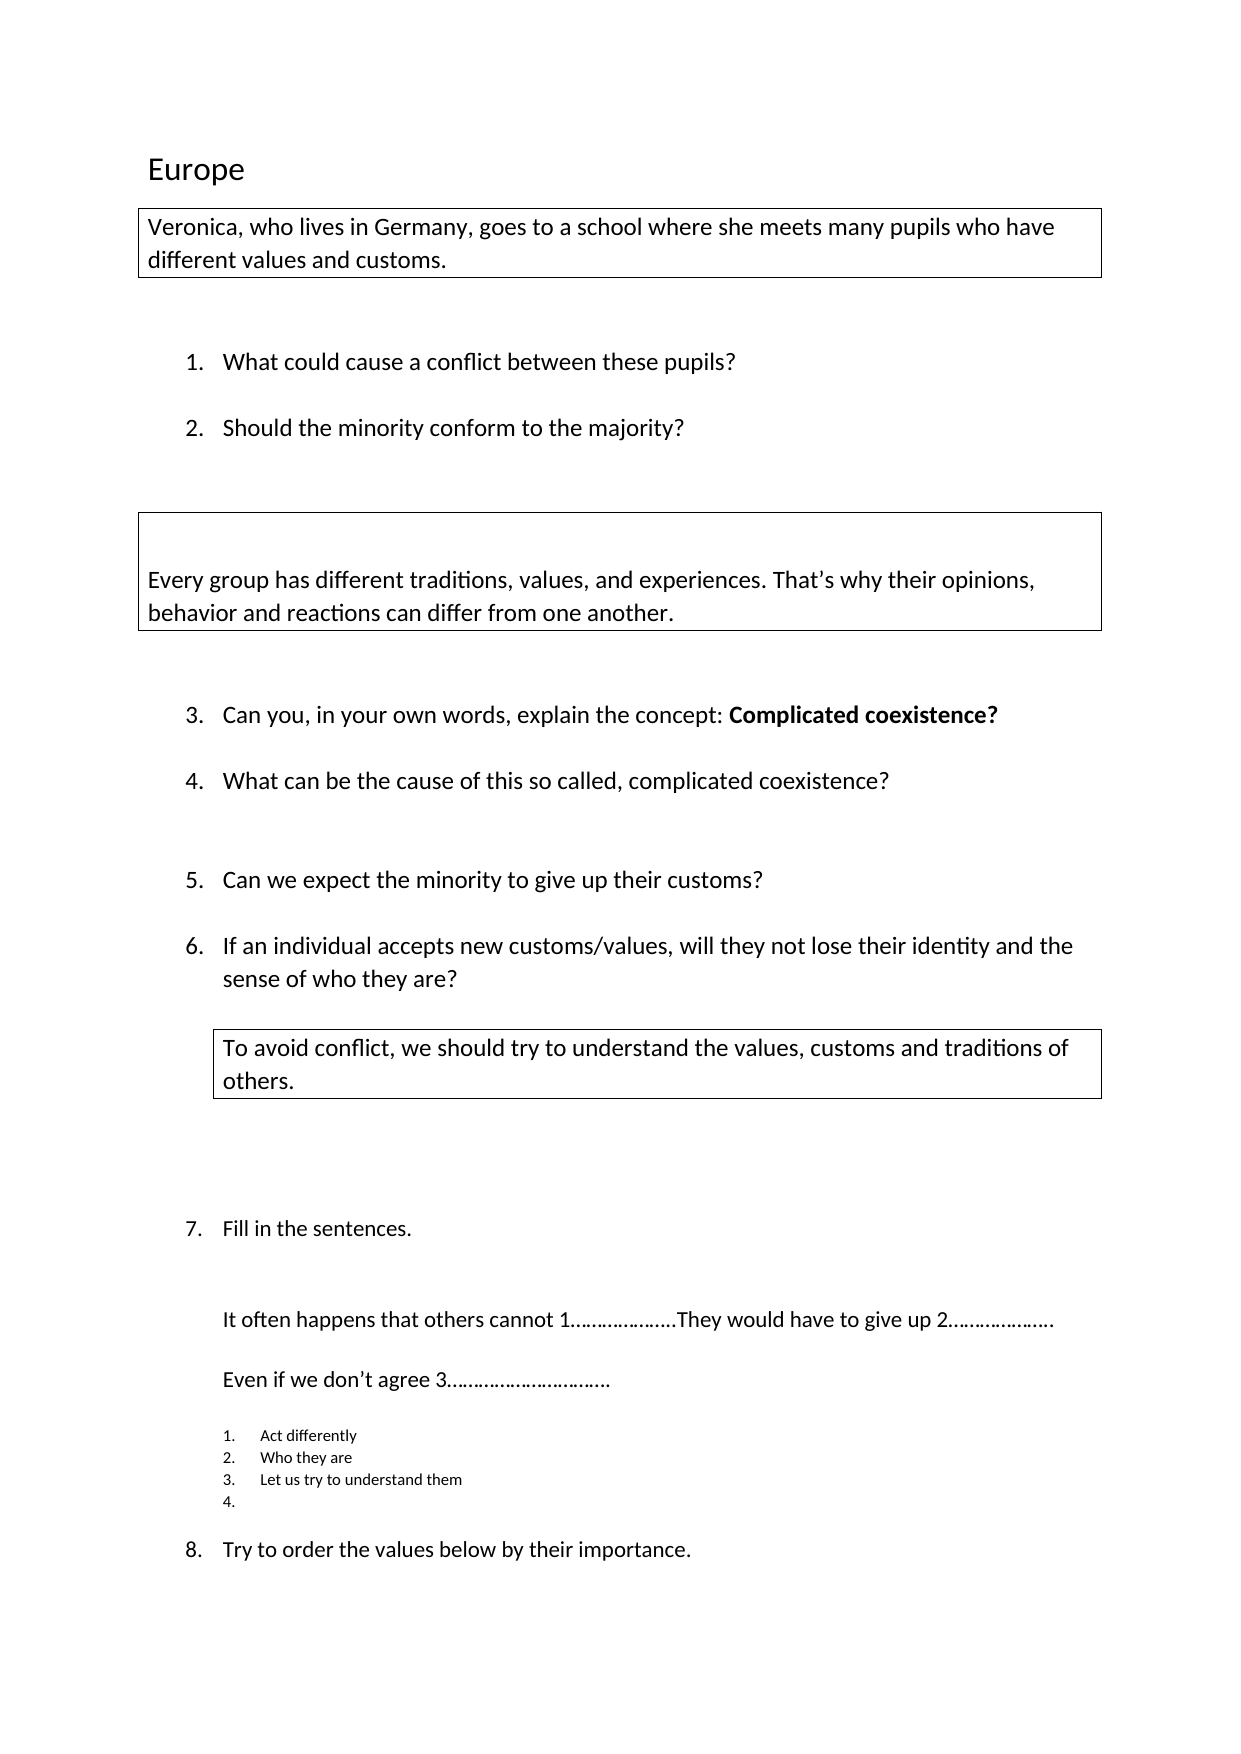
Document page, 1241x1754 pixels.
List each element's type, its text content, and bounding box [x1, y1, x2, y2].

list Who they are [223, 1448, 1093, 1468]
list Should the minority conform to the majority? [185, 412, 1093, 443]
text Veronica, who lives in Germany, goes to a school where she meets many pupils who have different values and customs. [139, 209, 1101, 277]
list Even if we don’t agree 3…………………………. [223, 1365, 1093, 1393]
list Try to order the values below by their importance. [185, 1535, 1093, 1563]
list Can you, in your own words, explain the concept: Complicated coexistence? [185, 699, 1093, 730]
list What can be the cause of this so called, complicated coexistence? [185, 765, 1093, 796]
list Let us try to understand them [223, 1469, 1093, 1490]
text Europe [148, 148, 1093, 188]
list Fill in the sentences. [185, 1214, 1093, 1242]
list If an individual accepts new customs/values, will they not lose their identity and the sense of who they are? [185, 930, 1093, 994]
list It often happens that others cannot 1………………..They would have to give up 2……………….. [223, 1305, 1093, 1333]
list Can we expect the minority to give up their customs? [185, 864, 1093, 895]
list Act differently [223, 1426, 1093, 1446]
text Every group has different traditions, values, and experiences. That’s why their opinions, behavior and reactions can differ from one another. [139, 561, 1101, 630]
list What could cause a conflict between these pupils? [185, 347, 1093, 377]
list To avoid conflict, we should try to understand the values, customs and traditions of others. [214, 1030, 1101, 1098]
